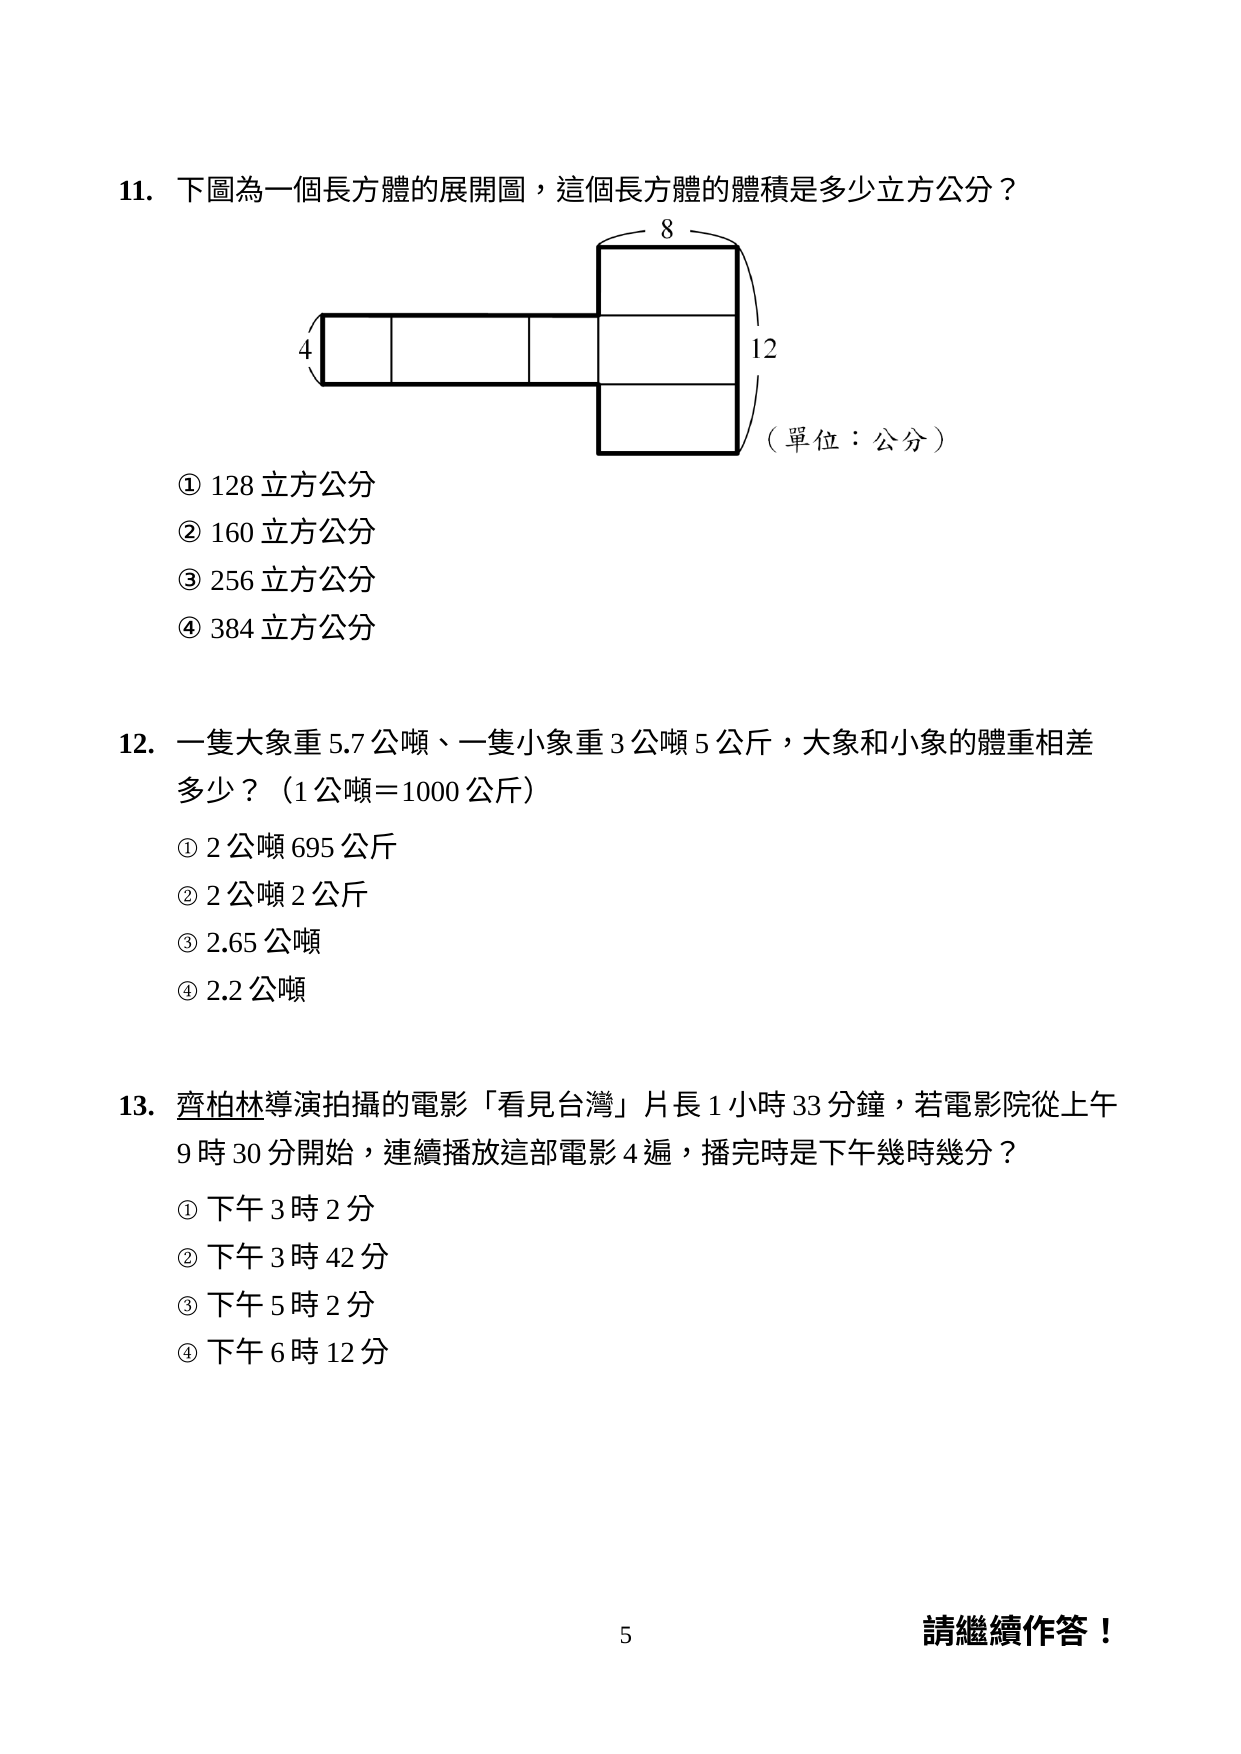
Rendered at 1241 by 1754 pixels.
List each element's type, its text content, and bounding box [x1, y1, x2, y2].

text ① 2公噸695公斤 ② 2公噸2公斤 ③ 2.65公噸 ④ 2.2公噸 [176, 819, 1122, 1010]
text ① 128立方公分 ② 160立方公分 ③ 256立方公分 ④ 384立方公分 [176, 457, 1122, 648]
text 11. 下圖為一個長方體的展開圖，這個長方體的體積是多少立方公分？ [118, 162, 1122, 210]
text 13. 齊柏林導演拍攝的電影「看見台灣」片長1小時33分鐘，若電影院從上午9時30分開始，連續播放這部電影4遍，播完時是下午幾時幾分？ [118, 1077, 1122, 1173]
text ① 下午3時2分 ② 下午3時42分 ③ 下午5時2分 ④ 下午6時12分 [176, 1181, 1122, 1372]
text 12. 一隻大象重5.7公噸、一隻小象重3公噸5公斤，大象和小象的體重相差多少？（1公噸＝1000公斤） [118, 715, 1122, 811]
picture [297, 217, 944, 457]
